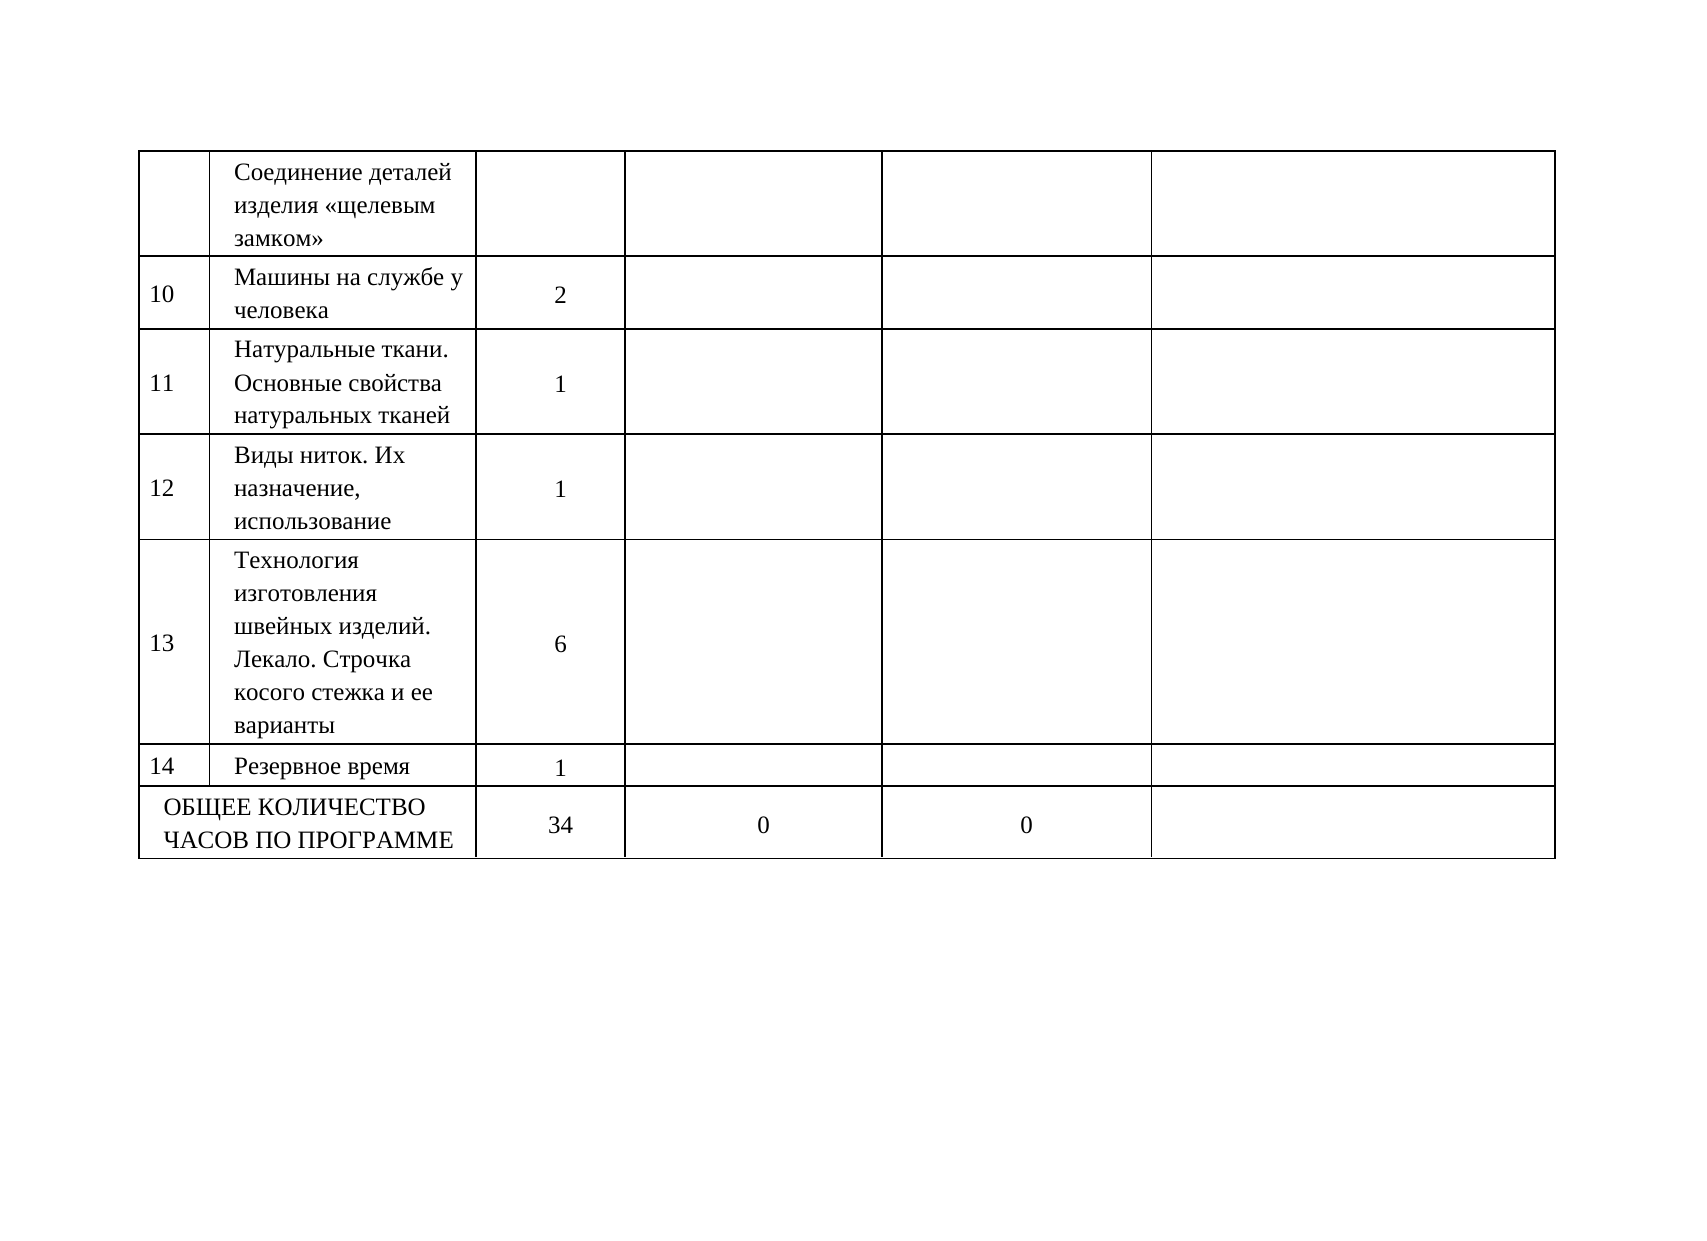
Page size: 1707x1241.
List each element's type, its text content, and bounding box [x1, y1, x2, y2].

table_cell 2 [477, 257, 624, 328]
table_cell Виды ниток. Их назначение, использование [210, 435, 475, 539]
table_cell [626, 152, 881, 255]
table_cell [626, 330, 881, 433]
table_cell [883, 540, 1151, 743]
table_cell 10 [140, 257, 209, 328]
table_cell [626, 257, 881, 328]
table_cell [1152, 257, 1554, 328]
table_cell 0 [883, 787, 1151, 857]
table_cell 14 [140, 745, 209, 785]
table_cell [626, 745, 881, 785]
table_cell 0 [626, 787, 881, 857]
table_cell 6 [477, 540, 624, 743]
table_cell Резервное время [210, 745, 475, 785]
table_cell 5 [477, 152, 624, 255]
table_cell Натуральные ткани. Основные свойства натуральных тканей [210, 330, 475, 433]
table_cell 34 [477, 787, 624, 857]
table_cell 1 [477, 435, 624, 539]
table_cell [883, 257, 1151, 328]
table_cell [626, 435, 881, 539]
table_cell Технология изготовления швейных изделий. Лекало. Строчка косого стежка и ее варианты [210, 540, 475, 743]
table_cell [883, 330, 1151, 433]
table_cell [883, 152, 1151, 255]
table_cell ОБЩЕЕ КОЛИЧЕСТВО ЧАСОВ ПО ПРОГРАММЕ [140, 787, 475, 857]
table_cell 12 [140, 435, 209, 539]
table_cell 9 [140, 152, 209, 255]
table_cell Машины на службе у человека [210, 257, 475, 328]
table_cell [1152, 152, 1554, 255]
table_cell [883, 745, 1151, 785]
table_cell 1 [477, 745, 624, 785]
table_cell 1 [477, 330, 624, 433]
table_cell [1152, 330, 1554, 433]
table_cell [1152, 745, 1554, 785]
table_cell [1152, 435, 1554, 539]
table_cell 13 [140, 540, 209, 743]
table_cell [1152, 787, 1554, 857]
table_cell 11 [140, 330, 209, 433]
table_cell [883, 435, 1151, 539]
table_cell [210, 152, 475, 255]
table_cell [626, 540, 881, 743]
table_cell [1152, 540, 1554, 743]
